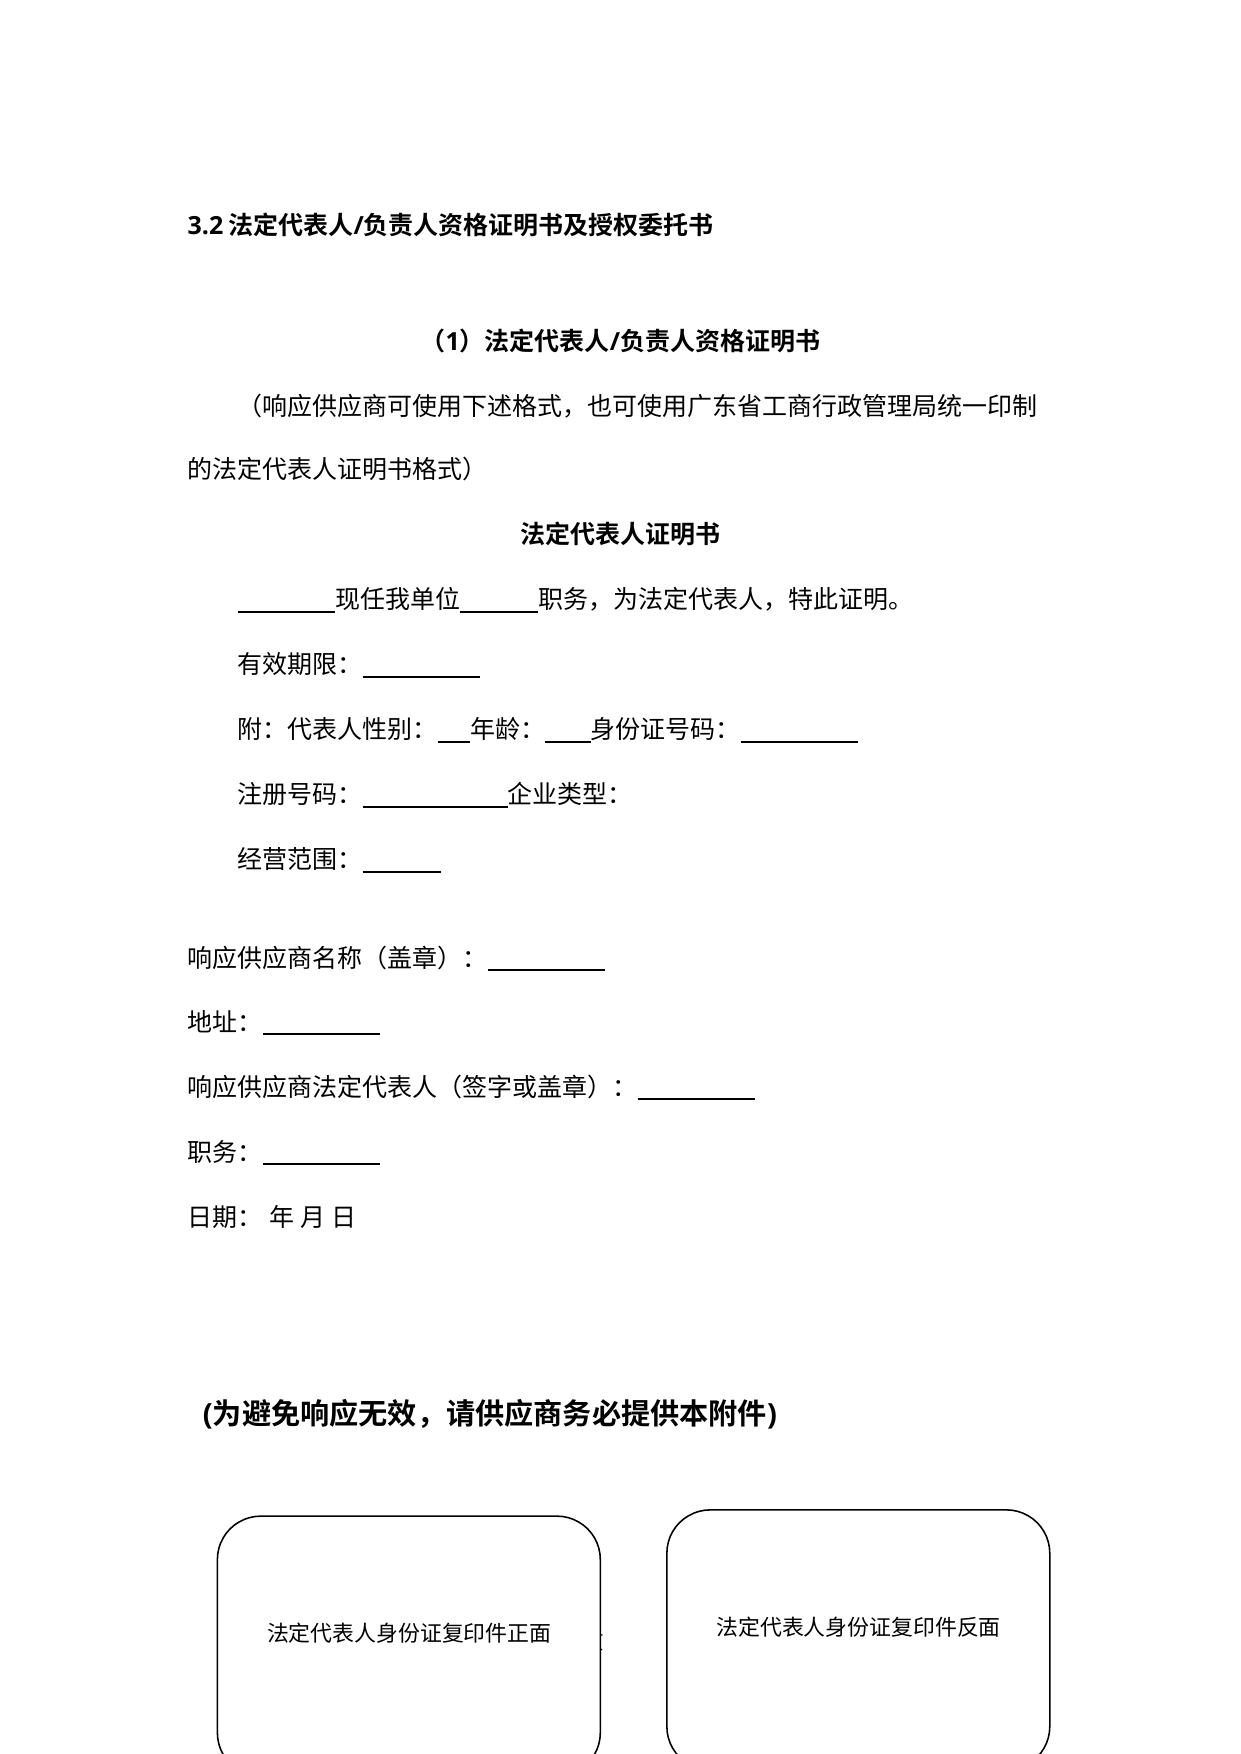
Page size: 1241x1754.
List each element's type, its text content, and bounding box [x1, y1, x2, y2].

text （1）法定代表人/负责人资格证明书 [187, 307, 1053, 372]
text 响应供应商法定代表人（签字或盖章）： [187, 1054, 1053, 1119]
text （响应供应商可使用下述格式，也可使用广东省工商行政管理局统一印制的法定代表人证明书格式） [187, 372, 1053, 502]
text (为避免响应无效，请供应商务必提供本附件) [187, 1379, 1053, 1444]
text 注册号码： 企业类型： [187, 762, 1053, 827]
text 现任我单位 职务，为法定代表人，特此证明。 [187, 567, 1053, 632]
text 经营范围： [187, 827, 1053, 892]
text 日期： 年 月 日 [187, 1184, 1053, 1249]
text 法定代表人证明书 [187, 502, 1053, 567]
text 职务： [187, 1119, 1053, 1184]
text 地址： [187, 989, 1053, 1054]
text 响应供应商名称（盖章）： [187, 924, 1053, 989]
text 有效期限： [187, 632, 1053, 697]
text 附：代表人性别： 年龄： 身份证号码： [187, 697, 1053, 762]
subtitle 3.2法定代表人/负责人资格证明书及授权委托书 [187, 191, 1053, 256]
